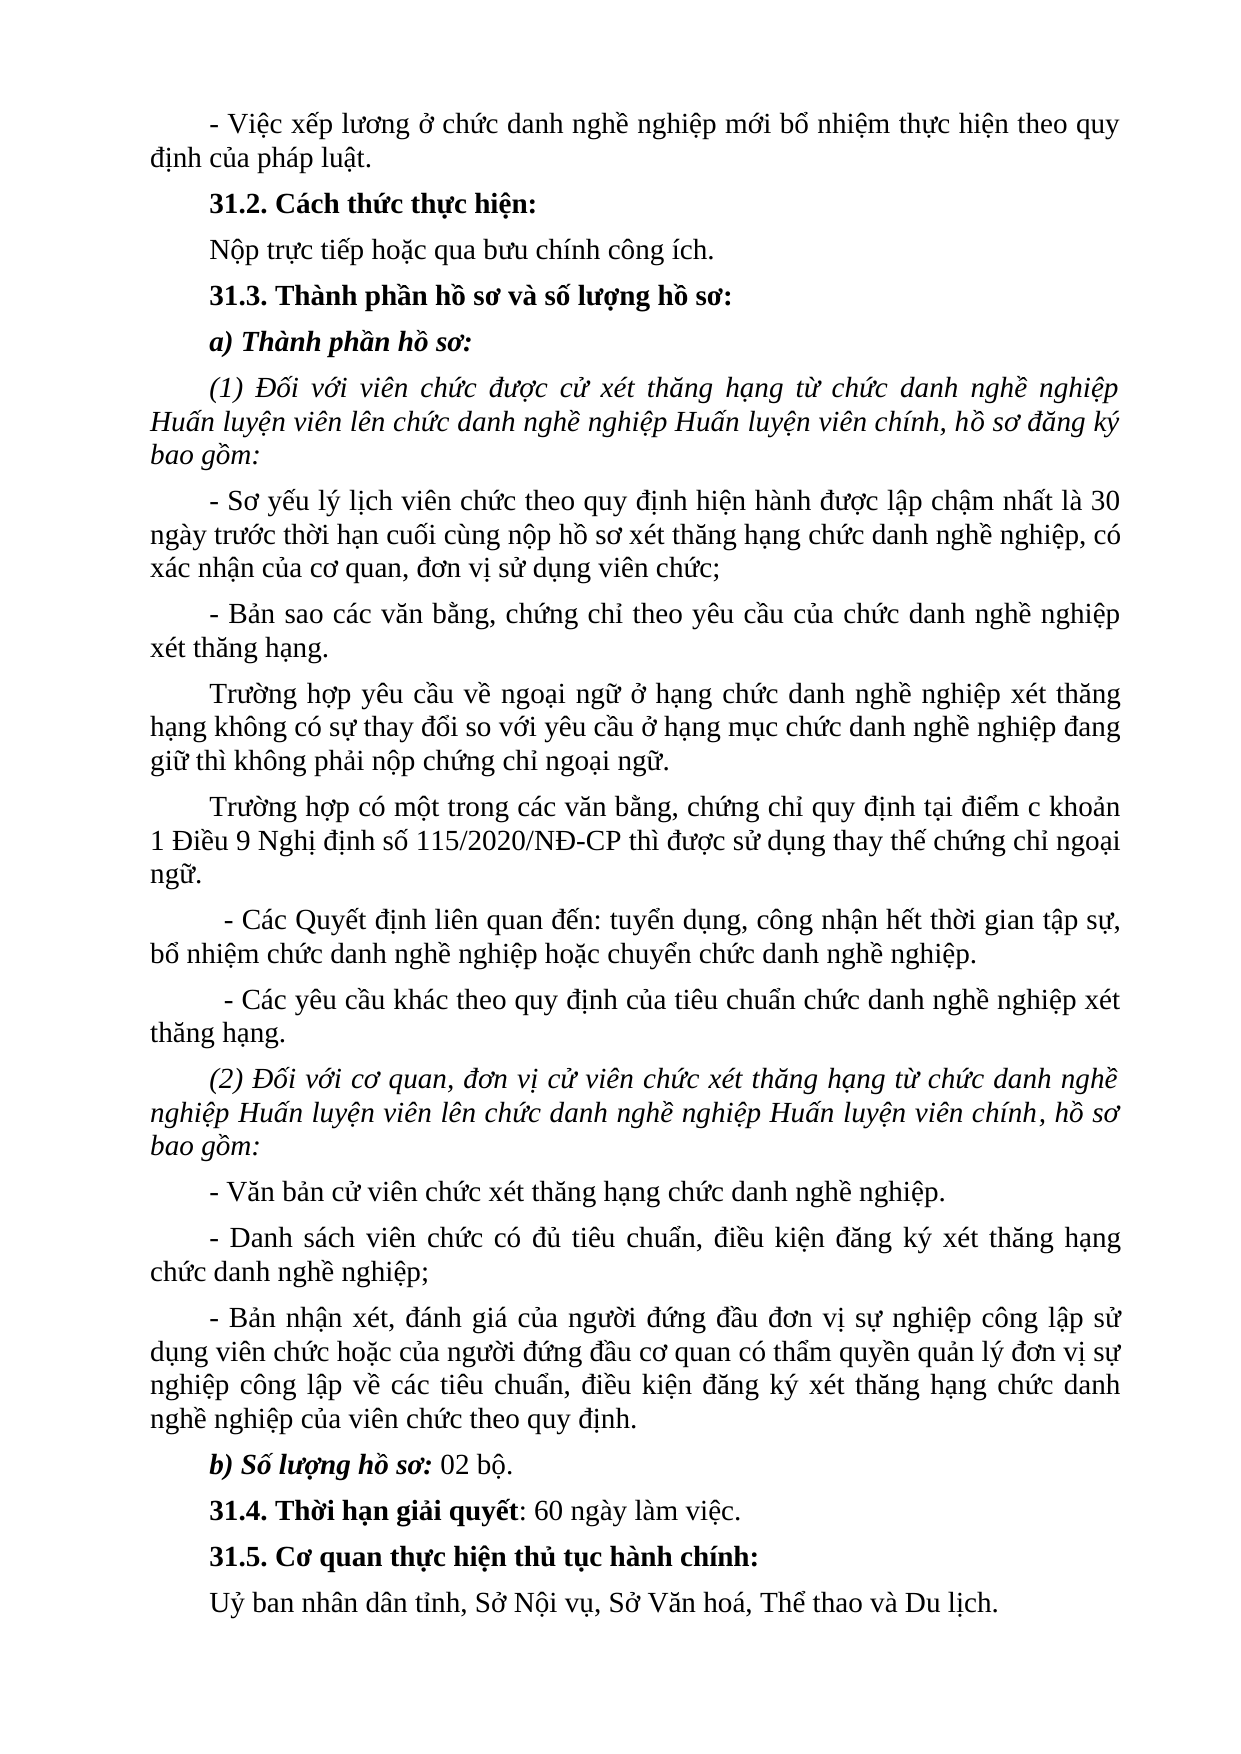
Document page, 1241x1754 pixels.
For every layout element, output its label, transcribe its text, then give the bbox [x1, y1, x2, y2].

text - Các Quyết định liên quan đến: tuyển dụng, công nhận hết thời gian tập sự, bổ nhiệm chức danh nghề nghiệp hoặc chuyển chức danh nghề nghiệp. [150, 902, 1122, 969]
text 31.2. Cách thức thực hiện: [150, 186, 1122, 219]
text 31.5. Cơ quan thực hiện thủ tục hành chính: [150, 1539, 1122, 1572]
text Uỷ ban nhân dân tỉnh, Sở Nội vụ, Sở Văn hoá, Thể thao và Du lịch. [150, 1585, 1122, 1618]
text - Bản nhận xét, đánh giá của người đứng đầu đơn vị sự nghiệp công lập sử dụng viên chức hoặc của người đứng đầu cơ quan có thẩm quyền quản lý đơn vị sự nghiệp công lập về các tiêu chuẩn, điều kiện đăng ký xét thăng hạng chức danh nghề nghiệp của viên chức theo quy định. [150, 1300, 1122, 1434]
text Trường hợp yêu cầu về ngoại ngữ ở hạng chức danh nghề nghiệp xét thăng hạng không có sự thay đổi so với yêu cầu ở hạng mục chức danh nghề nghiệp đang giữ thì không phải nộp chứng chỉ ngoại ngữ. [150, 676, 1122, 777]
text - Việc xếp lương ở chức danh nghề nghiệp mới bổ nhiệm thực hiện theo quy định của pháp luật. [150, 106, 1122, 173]
text (1) Đối với viên chức được cử xét thăng hạng từ chức danh nghề nghiệp Huấn luyện viên lên chức danh nghề nghiệp Huấn luyện viên chính, hồ sơ đăng ký bao gồm: [150, 370, 1122, 471]
text Nộp trực tiếp hoặc qua bưu chính công ích. [150, 232, 1122, 266]
text b) Số lượng hồ sơ: 02 bộ. [150, 1447, 1122, 1480]
text (2) Đối với cơ quan, đơn vị cử viên chức xét thăng hạng từ chức danh nghề nghiệp Huấn luyện viên lên chức danh nghề nghiệp Huấn luyện viên chính, hồ sơ bao gồm: [150, 1061, 1122, 1162]
text - Bản sao các văn bằng, chứng chỉ theo yêu cầu của chức danh nghề nghiệp xét thăng hạng. [150, 596, 1122, 663]
text a) Thành phần hồ sơ: [150, 324, 1122, 358]
text - Danh sách viên chức có đủ tiêu chuẩn, điều kiện đăng ký xét thăng hạng chức danh nghề nghiệp; [150, 1221, 1122, 1288]
text - Các yêu cầu khác theo quy định của tiêu chuẩn chức danh nghề nghiệp xét thăng hạng. [150, 982, 1122, 1049]
text Trường hợp có một trong các văn bằng, chứng chỉ quy định tại điểm c khoản 1 Điều 9 Nghị định số 115/2020/NĐ-CP thì được sử dụng thay thế chứng chỉ ngoại ngữ. [150, 789, 1122, 890]
text - Sơ yếu lý lịch viên chức theo quy định hiện hành được lập chậm nhất là 30 ngày trước thời hạn cuối cùng nộp hồ sơ xét thăng hạng chức danh nghề nghiệp, có xác nhận của cơ quan, đơn vị sử dụng viên chức; [150, 483, 1122, 584]
text - Văn bản cử viên chức xét thăng hạng chức danh nghề nghiệp. [150, 1174, 1122, 1208]
text 31.4. Thời hạn giải quyết: 60 ngày làm việc. [150, 1493, 1122, 1526]
text 31.3. Thành phần hồ sơ và số lượng hồ sơ: [150, 278, 1122, 312]
